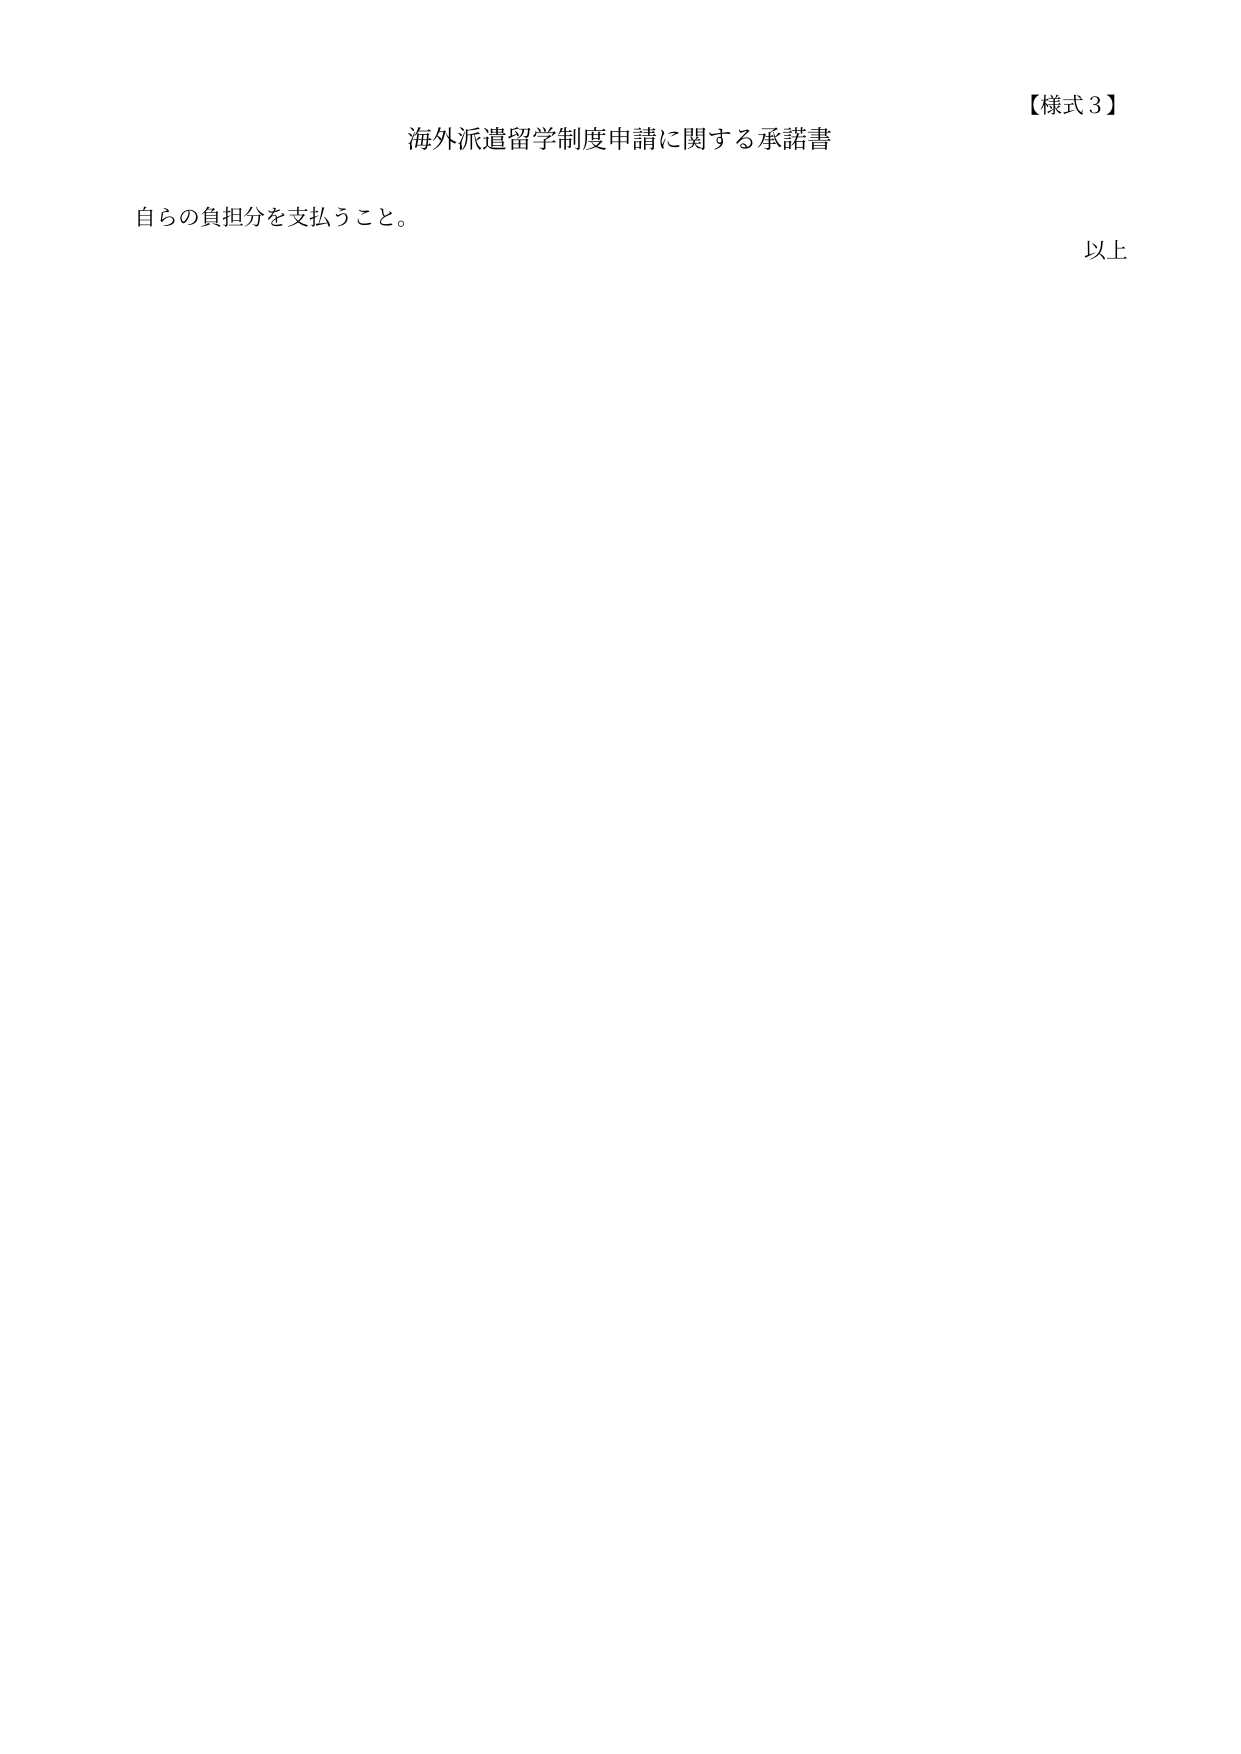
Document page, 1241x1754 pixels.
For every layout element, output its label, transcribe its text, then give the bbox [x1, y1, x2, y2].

text 以上 [112, 232, 1128, 266]
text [112, 199, 1128, 232]
